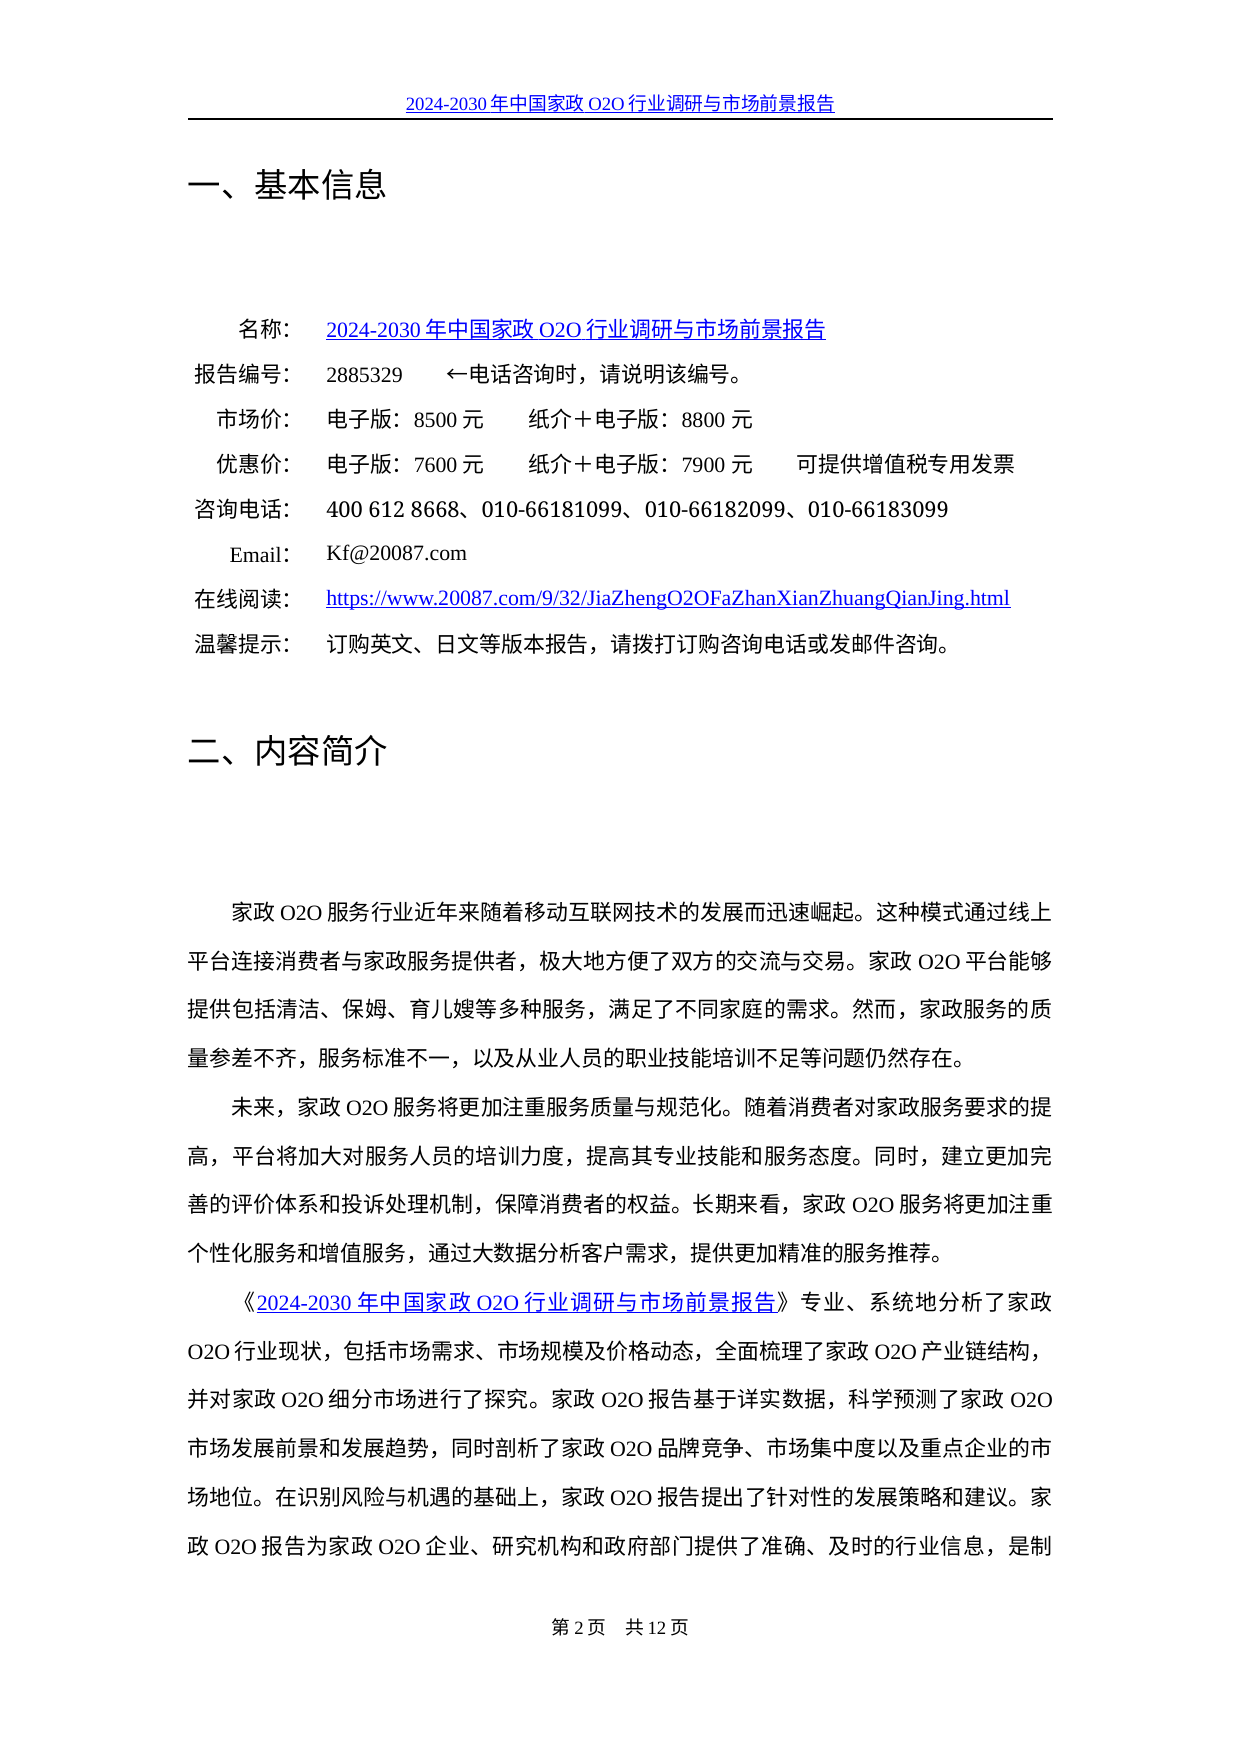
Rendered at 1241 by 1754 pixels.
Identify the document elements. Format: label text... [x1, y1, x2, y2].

title 二、内容简介 [187, 717, 1053, 782]
table_cell Kf@20087.com [315, 537, 1073, 582]
table_header 2024-2030年中国家政O2O行业调研与市场前景报告 [315, 312, 1073, 357]
table_cell 市场价： [167, 402, 315, 447]
table_cell 400 612 8668、010-66181099、010-66182099、010-66183099 [315, 492, 1073, 537]
table_cell 订购英文、日文等版本报告，请拨打订购咨询电话或发邮件咨询。 [315, 627, 1073, 672]
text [187, 894, 1053, 1561]
table_cell 优惠价： [167, 447, 315, 492]
table_cell 电子版：7600 元 纸介＋电子版：7900 元 可提供增值税专用发票 [315, 447, 1073, 492]
table_header 名称： [167, 312, 315, 357]
table_cell Email： [167, 537, 315, 582]
table_cell 咨询电话： [167, 492, 315, 537]
table_cell 电子版：8500 元 纸介＋电子版：8800 元 [315, 402, 1073, 447]
table_cell 报告编号： [167, 357, 315, 402]
table_cell [315, 582, 1073, 627]
title 一、基本信息 [187, 150, 1053, 215]
table_cell 在线阅读： [167, 582, 315, 627]
table_cell 2885329 ←电话咨询时，请说明该编号。 [315, 357, 1073, 402]
table_cell 温馨提示： [167, 627, 315, 672]
